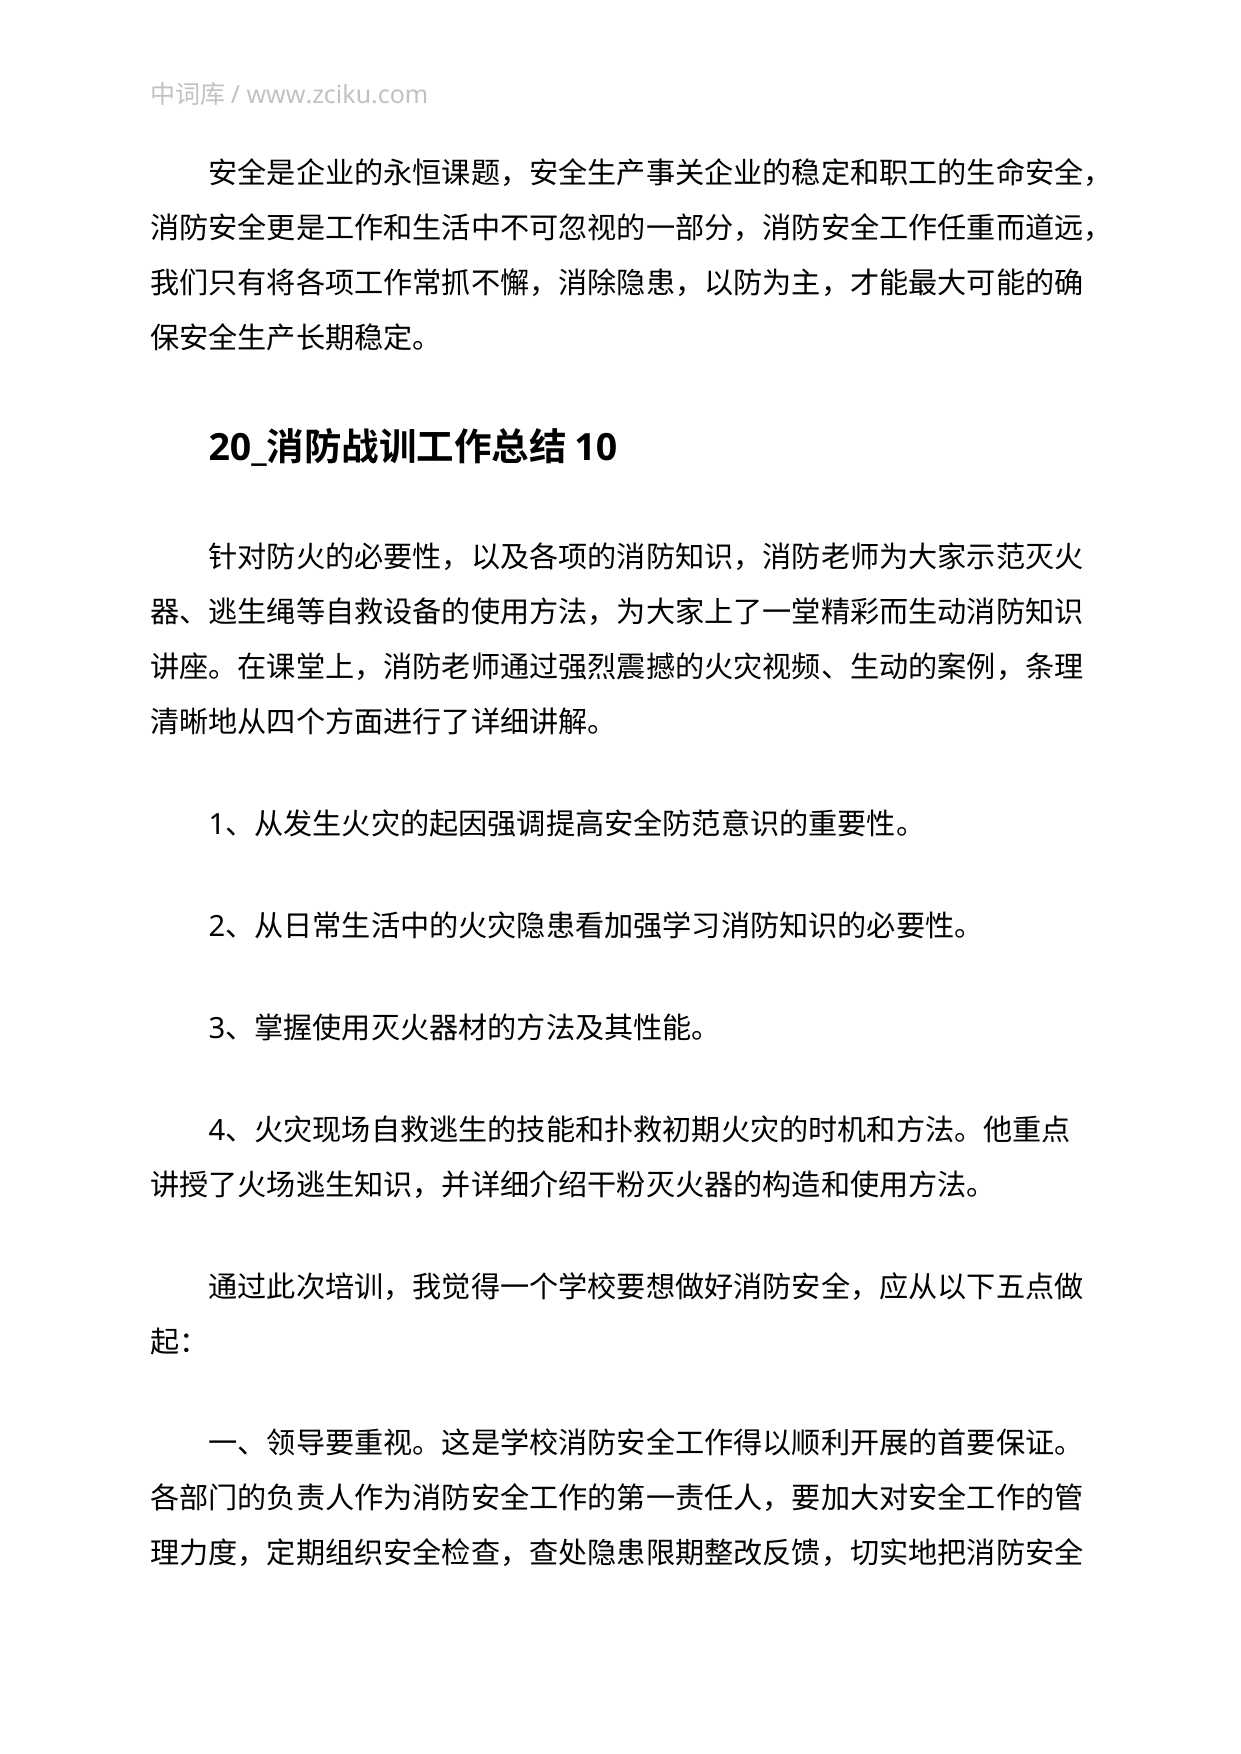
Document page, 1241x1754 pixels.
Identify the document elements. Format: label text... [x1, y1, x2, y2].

text 1、从发生火灾的起因强调提高安全防范意识的重要性。 [150, 801, 1090, 843]
text 20_消防战训工作总结10 [150, 416, 1090, 471]
text 针对防火的必要性，以及各项的消防知识，消防老师为大家示范灭火器、逃生绳等自救设备的使用方法，为大家上了一堂精彩而生动消防知识讲座。在课堂上，消防老师通过强烈震撼的火灾视频、生动的案例，条理清晰地从四个方面进行了详细讲解。 [150, 534, 1090, 741]
text 通过此次培训，我觉得一个学校要想做好消防安全，应从以下五点做起： [150, 1263, 1090, 1360]
text 3、掌握使用灭火器材的方法及其性能。 [150, 1004, 1090, 1047]
text 2、从日常生活中的火灾隐患看加强学习消防知识的必要性。 [150, 902, 1090, 945]
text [150, 1420, 1090, 1572]
text 4、火灾现场自救逃生的技能和扑救初期火灾的时机和方法。他重点讲授了火场逃生知识，并详细介绍干粉灭火器的构造和使用方法。 [150, 1106, 1090, 1204]
text 安全是企业的永恒课题，安全生产事关企业的稳定和职工的生命安全，消防安全更是工作和生活中不可忽视的一部分，消防安全工作任重而道远，我们只有将各项工作常抓不懈，消除隐患，以防为主，才能最大可能的确保安全生产长期稳定。 [150, 150, 1090, 357]
